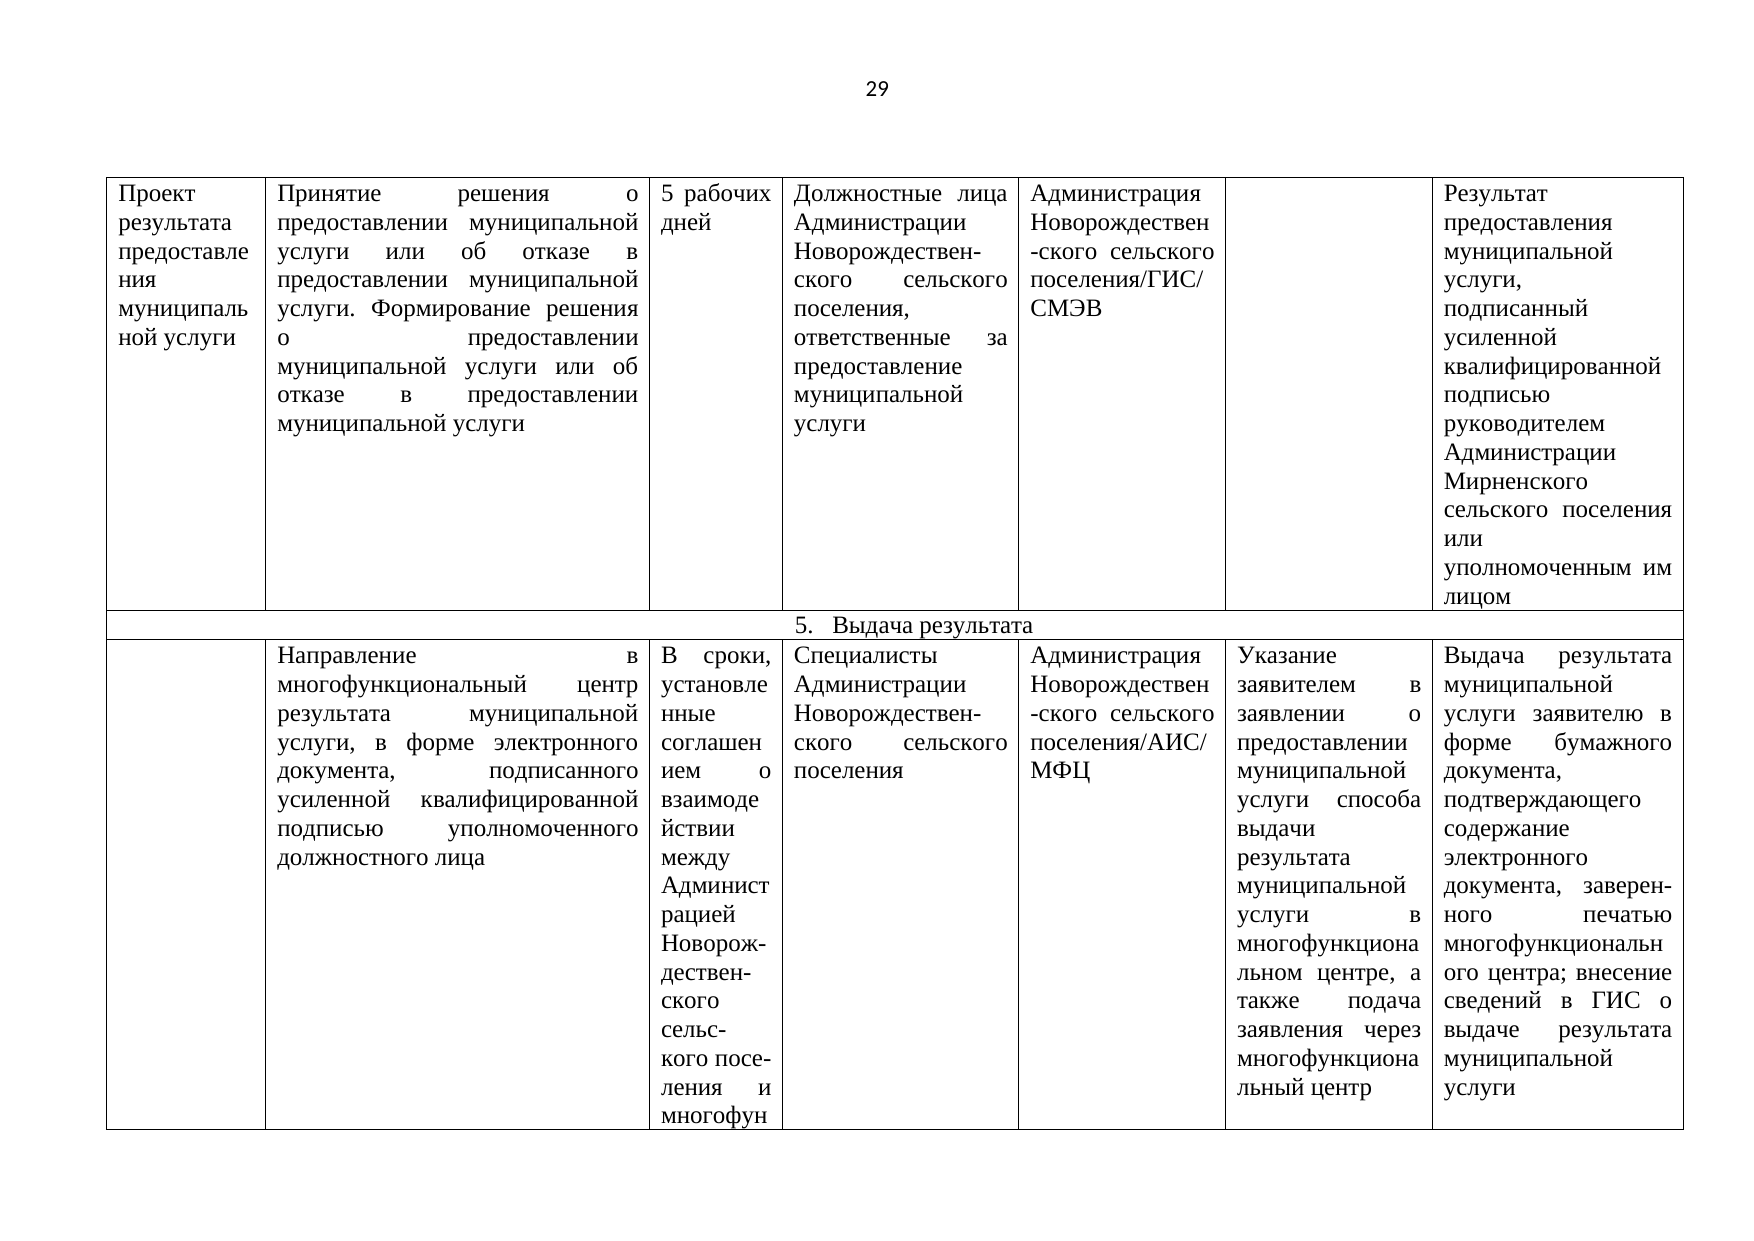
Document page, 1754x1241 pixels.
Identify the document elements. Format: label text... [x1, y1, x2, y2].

table_cell Принятие решения о предоставлении муниципальной услуги или об отказе в предоставлении муниципальной услуги. Формирование решения о предоставлении муниципальной услуги или об отказе в предоставлении муниципальной услуги [266, 178, 649, 609]
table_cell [1433, 640, 1683, 1129]
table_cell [783, 640, 1018, 1129]
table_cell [650, 640, 782, 1129]
table_cell Результат предоставления муниципальной услуги, подписанный усиленной квалифицированной подписью руководителем Администрации Мирненского сельского поселения или уполномоченным им лицом [1433, 178, 1683, 609]
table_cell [1226, 640, 1432, 1129]
table_cell Выдача результата [107, 611, 1683, 639]
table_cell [1019, 178, 1225, 609]
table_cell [1019, 640, 1225, 1129]
table_cell [1226, 178, 1432, 609]
table_cell 5 рабочих дней [650, 178, 782, 609]
table_cell [107, 640, 265, 1129]
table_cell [783, 178, 1018, 609]
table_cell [266, 640, 649, 1129]
table_cell Проект результата предоставления муниципальной услуги [107, 178, 265, 609]
